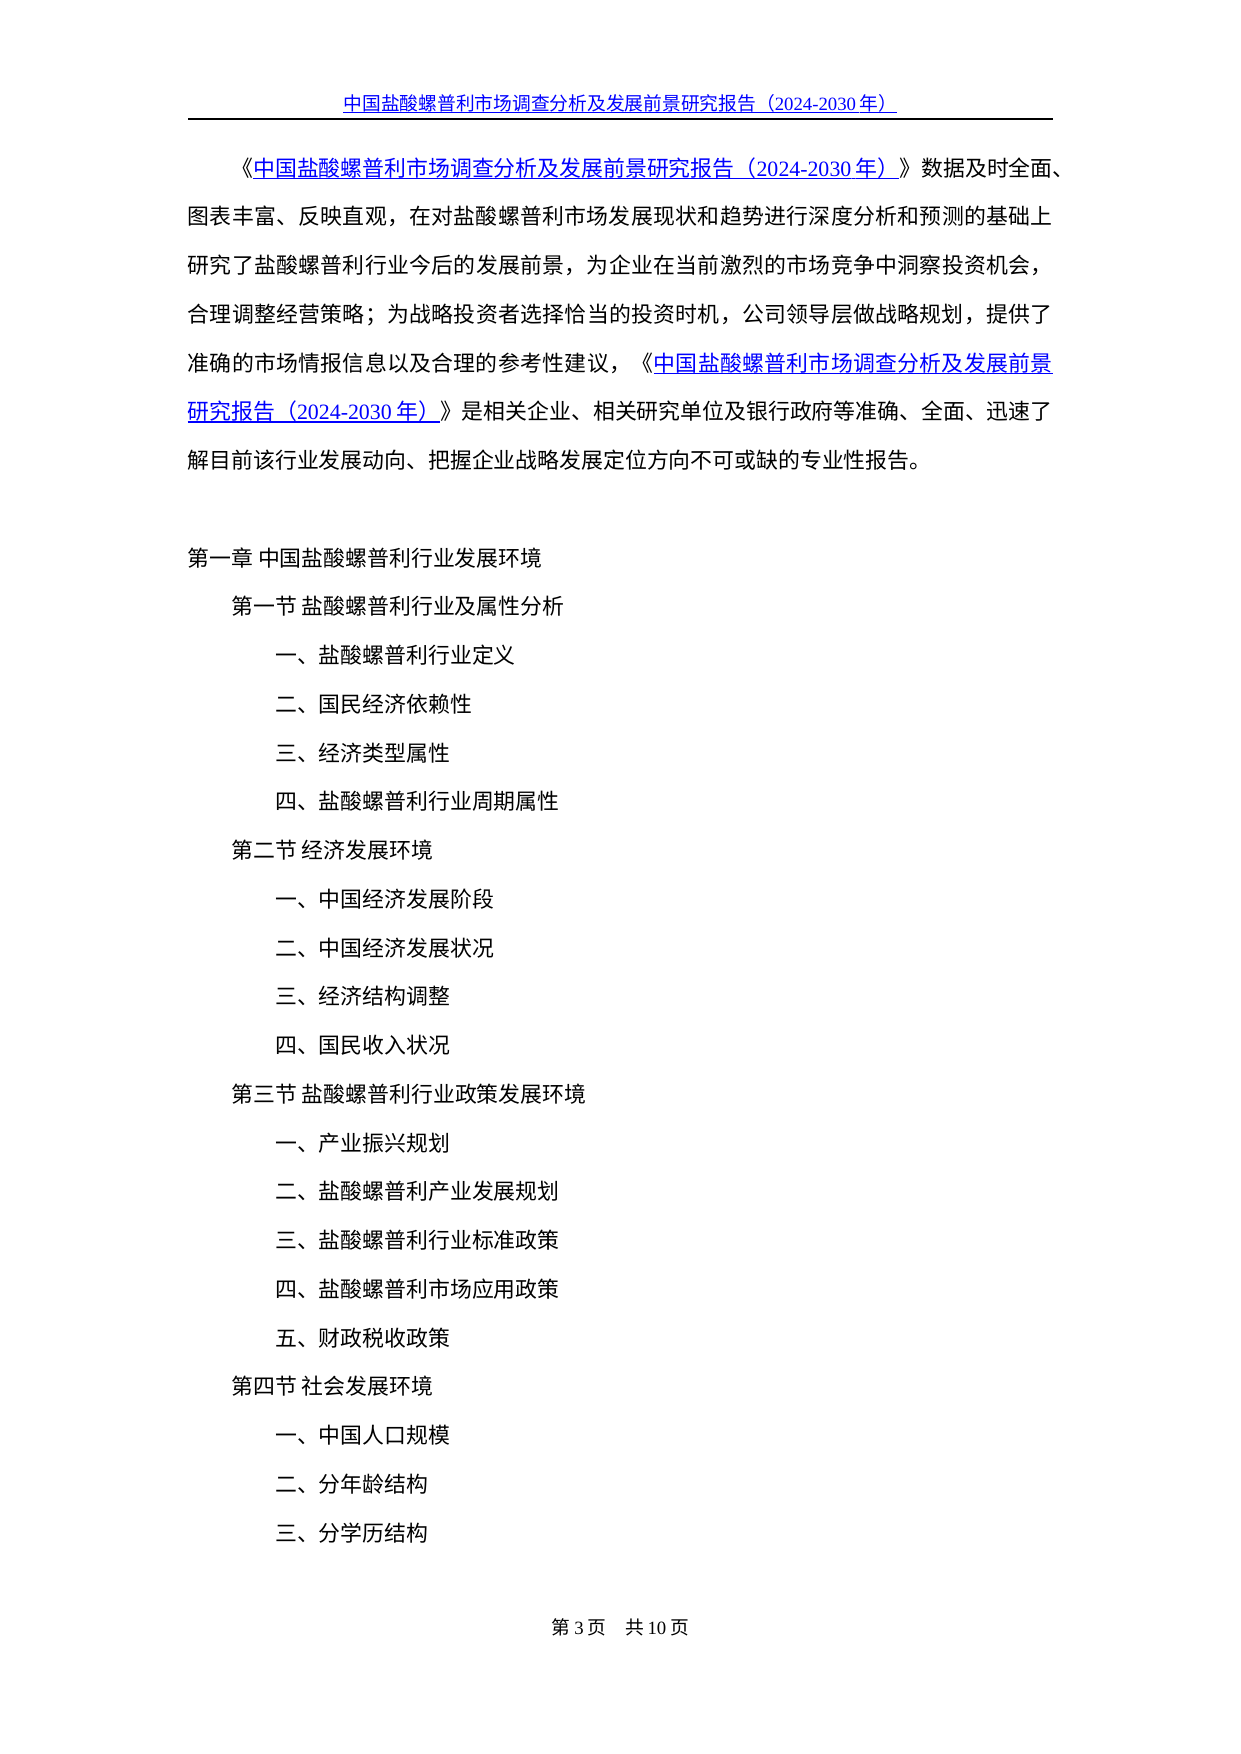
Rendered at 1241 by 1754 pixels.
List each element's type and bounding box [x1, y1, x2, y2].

text [187, 150, 1053, 1548]
